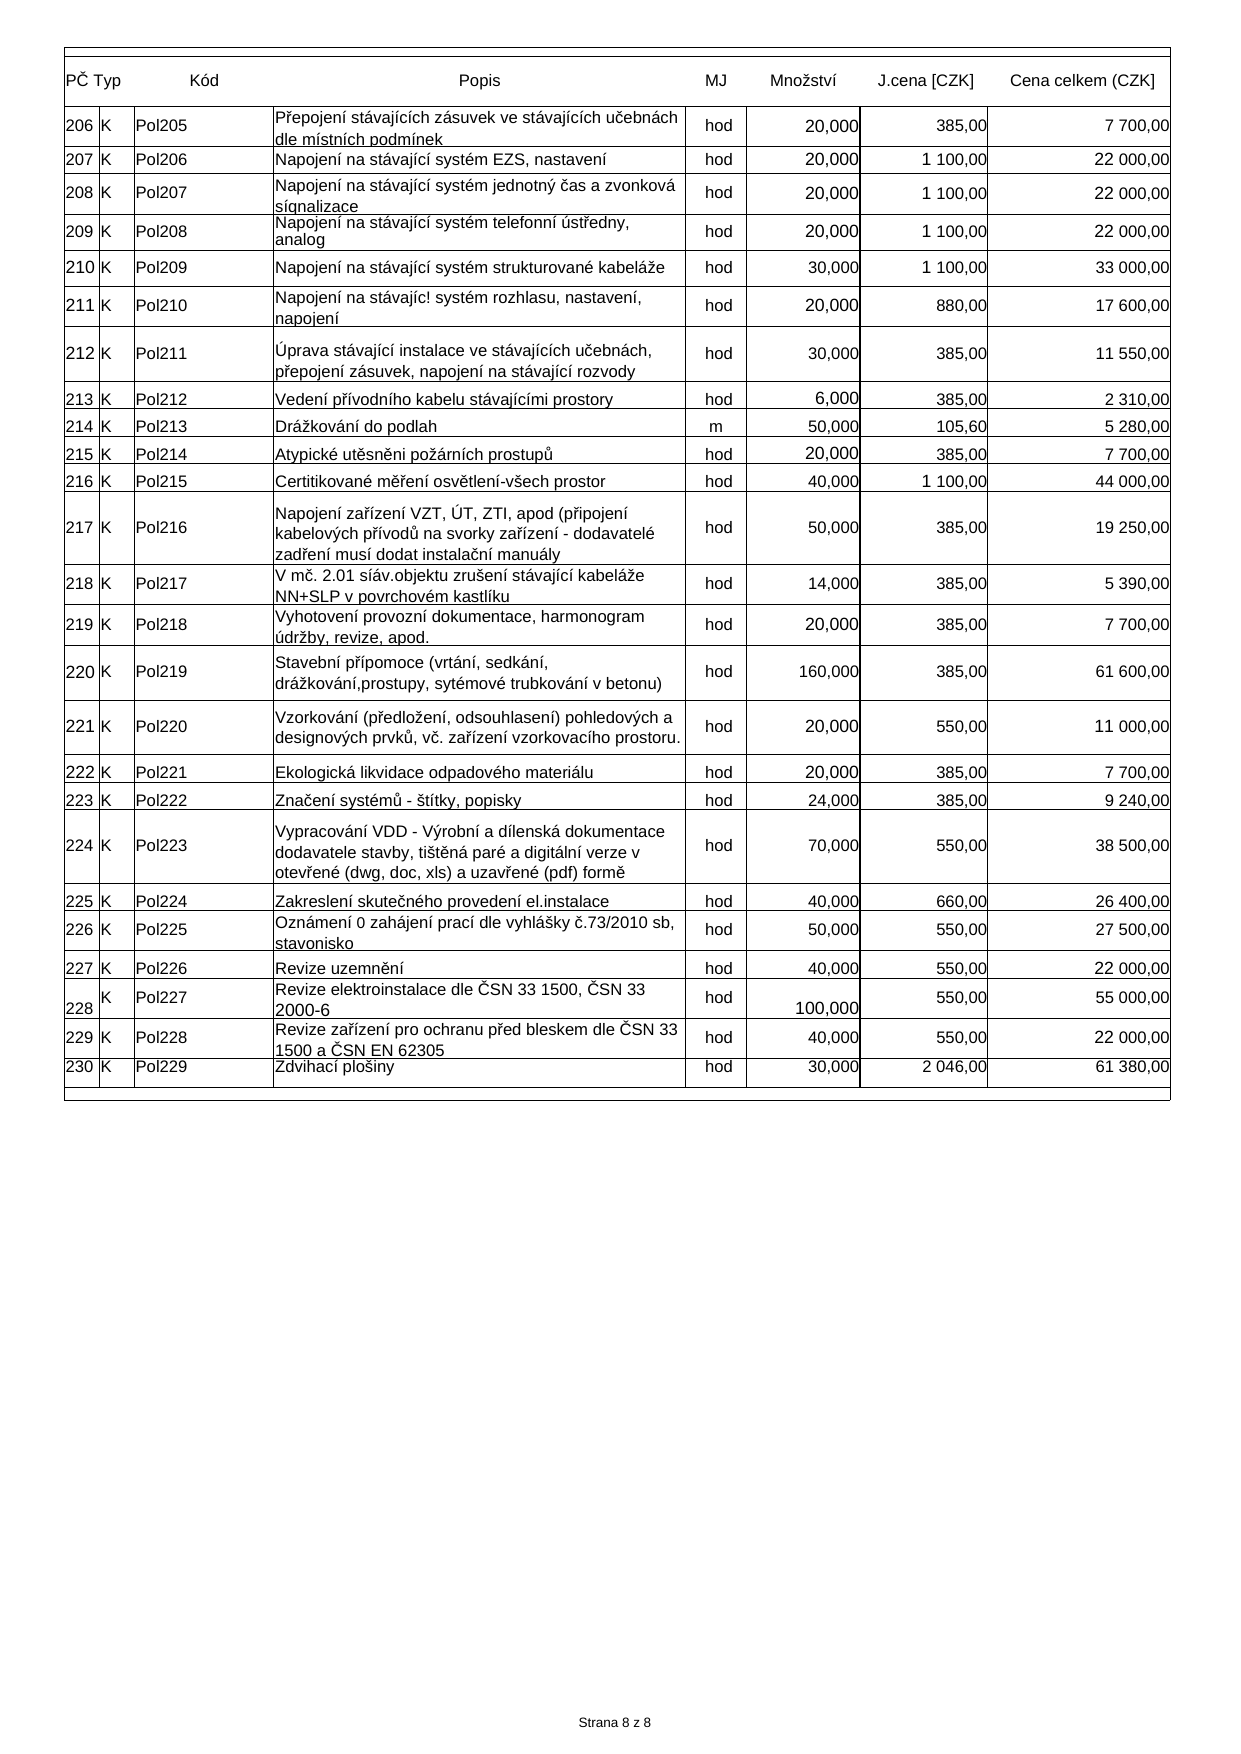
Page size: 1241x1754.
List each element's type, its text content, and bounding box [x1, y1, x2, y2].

table_cell 213 [65, 382, 99, 408]
table_cell 20,000 [747, 701, 859, 754]
table_cell Pol206 [135, 147, 273, 173]
table_cell 38 500,00 [988, 810, 1170, 883]
table_cell 22 000,00 [988, 951, 1170, 978]
table_cell hod [686, 979, 746, 1018]
table_cell 550,00 [861, 911, 987, 950]
table_cell 33 000,00 [988, 251, 1170, 286]
table_cell 30,000 [747, 251, 859, 286]
table_cell Pol217 [135, 565, 273, 604]
table_cell 61 380,00 [988, 1059, 1170, 1087]
table_cell hod [686, 884, 746, 910]
table_cell Vzorkování (předložení, odsouhlasení) pohledových a designových prvků, vč. zařízení vzorkovacího prostoru. [274, 701, 685, 754]
table_cell 220 [65, 646, 99, 700]
table_cell K [100, 287, 134, 326]
table_cell Zdvihací plošiny [274, 1059, 685, 1087]
table_cell Pol226 [135, 951, 273, 978]
table_cell hod [686, 701, 746, 754]
table_cell Stavební přípomoce (vrtání, sedkání, drážkování,prostupy, sytémové trubkování v betonu) [274, 646, 685, 700]
table_header J.cena [CZK] [860, 57, 988, 106]
table_cell 100,000 [747, 979, 859, 1018]
table_cell 550,00 [861, 810, 987, 883]
table_cell K [100, 810, 134, 883]
table_cell 1 100,00 [861, 464, 987, 491]
table_cell K [100, 327, 134, 381]
table_cell hod [686, 492, 746, 564]
table_cell hod [686, 437, 746, 463]
table_cell 70,000 [747, 810, 859, 883]
table_cell 24,000 [747, 783, 859, 809]
table_cell 1 100,00 [861, 251, 987, 286]
table_cell 385,00 [861, 605, 987, 645]
table_cell 222 [65, 755, 99, 782]
table_header Cena celkem (CZK] [988, 57, 1170, 106]
table_cell Pol220 [135, 701, 273, 754]
table_cell 226 [65, 911, 99, 950]
table_cell 7 700,00 [988, 107, 1170, 146]
table_cell 55 000,00 [988, 979, 1170, 1018]
table_cell 6,000 [747, 382, 859, 408]
table_cell 207 [65, 147, 99, 173]
table_cell 210 [65, 251, 99, 286]
table_cell Značení systémů - štítky, popisky [274, 783, 685, 809]
table_cell Pol211 [135, 327, 273, 381]
table_cell Pol221 [135, 755, 273, 782]
table_cell K [100, 884, 134, 910]
table_cell 40,000 [747, 884, 859, 910]
table_cell 2 310,00 [988, 382, 1170, 408]
table_cell 550,00 [861, 979, 987, 1018]
table_cell 105,60 [861, 409, 987, 436]
table_cell 385,00 [861, 107, 987, 146]
table_cell Pol209 [135, 251, 273, 286]
table_cell K [100, 464, 134, 491]
table_cell 217 [65, 492, 99, 564]
table_cell 22 000,00 [988, 1019, 1170, 1058]
table_cell K [100, 1059, 134, 1087]
table_cell 50,000 [747, 409, 859, 436]
table_cell hod [686, 911, 746, 950]
table_cell Ekologická likvidace odpadového materiálu [274, 755, 685, 782]
table_cell Úprava stávající instalace ve stávajících učebnách, přepojení zásuvek, napojení na stávající rozvody [274, 327, 685, 381]
table_cell Pol213 [135, 409, 273, 436]
table_cell Napojení na stávajíc! systém rozhlasu, nastavení, napojení [274, 287, 685, 326]
table_header Kód [134, 57, 274, 106]
table_cell K [100, 409, 134, 436]
table_cell 385,00 [861, 646, 987, 700]
table_cell K [100, 251, 134, 286]
table_cell 50,000 [747, 492, 859, 564]
table_cell 880,00 [861, 287, 987, 326]
table_cell Pol225 [135, 911, 273, 950]
table_cell 215 [65, 437, 99, 463]
table_cell hod [686, 174, 746, 214]
table_cell Pol205 [135, 107, 273, 146]
table_cell hod [686, 147, 746, 173]
table_cell Vedení přívodního kabelu stávajícími prostory [274, 382, 685, 408]
table_cell 7 700,00 [988, 605, 1170, 645]
table_cell hod [686, 251, 746, 286]
table_cell K [100, 951, 134, 978]
table_cell Napojení na stávající systém telefonní ústředny, analog [274, 215, 685, 250]
table_cell hod [686, 565, 746, 604]
table_cell 7 700,00 [988, 755, 1170, 782]
table_cell 550,00 [861, 951, 987, 978]
table_cell Pol214 [135, 437, 273, 463]
table_cell hod [686, 327, 746, 381]
table_header Popis [274, 57, 685, 106]
table_cell 20,000 [747, 605, 859, 645]
table_header MJ [685, 57, 746, 106]
table_cell Pol223 [135, 810, 273, 883]
table_cell V mč. 2.01 síáv.objektu zrušení stávající kabeláže NN+SLP v povrchovém kastlíku [274, 565, 685, 604]
table_cell 7 700,00 [988, 437, 1170, 463]
table_cell 30,000 [747, 1059, 859, 1087]
table_cell 227 [65, 951, 99, 978]
table_cell 1 100,00 [861, 174, 987, 214]
table_cell 385,00 [861, 437, 987, 463]
table_cell Pol212 [135, 382, 273, 408]
table_cell Napojení zařízení VZT, ÚT, ZTI, apod (připojení kabelových přívodů na svorky zařízení - dodavatelé zadření musí dodat instalační manuály [274, 492, 685, 564]
table_header Množství [746, 57, 860, 106]
table_cell hod [686, 287, 746, 326]
table_cell Pol207 [135, 174, 273, 214]
table_cell K [100, 382, 134, 408]
table_cell Pol210 [135, 287, 273, 326]
table_cell K [100, 1019, 134, 1058]
table_cell 212 [65, 327, 99, 381]
table_cell K [100, 565, 134, 604]
table_cell hod [686, 464, 746, 491]
table_cell 11 550,00 [988, 327, 1170, 381]
table_cell 22 000,00 [988, 174, 1170, 214]
table_cell Pol229 [135, 1059, 273, 1087]
table_cell 223 [65, 783, 99, 809]
table_cell Oznámení 0 zahájení prací dle vyhlášky č.73/2010 sb, stavonisko [274, 911, 685, 950]
table_cell 5 390,00 [988, 565, 1170, 604]
table_cell 20,000 [747, 287, 859, 326]
table_cell Pol219 [135, 646, 273, 700]
table_cell 550,00 [861, 1019, 987, 1058]
table_cell K [100, 605, 134, 645]
table_cell 22 000,00 [988, 215, 1170, 250]
table_cell 20,000 [747, 755, 859, 782]
table_cell K [100, 783, 134, 809]
table_cell 385,00 [861, 492, 987, 564]
table_cell K [100, 492, 134, 564]
table_cell Napojení na stávající systém strukturované kabeláže [274, 251, 685, 286]
table_cell 219 [65, 605, 99, 645]
table_cell 61 600,00 [988, 646, 1170, 700]
table_cell K [100, 755, 134, 782]
table_cell 40,000 [747, 464, 859, 491]
table_cell Revize zařízení pro ochranu před bleskem dle ČSN 33 1500 a ČSN EN 62305 [274, 1019, 685, 1058]
table_cell K [100, 701, 134, 754]
table_cell Vypracování VDD - Výrobní a dílenská dokumentace dodavatele stavby, tištěná paré a digitální verze v otevřené (dwg, doc, xls) a uzavřené (pdf) formě [274, 810, 685, 883]
table_cell Přepojení stávajících zásuvek ve stávajících učebnách dle místních podmínek [274, 107, 685, 146]
table_cell K [100, 911, 134, 950]
table_cell 229 [65, 1019, 99, 1058]
table_cell Vyhotovení provozní dokumentace, harmonogram údržby, revize, apod. [274, 605, 685, 645]
table_cell Napojení na stávající systém EZS, nastavení [274, 147, 685, 173]
table_cell 9 240,00 [988, 783, 1170, 809]
table_cell hod [686, 810, 746, 883]
table_cell 228 [65, 979, 99, 1018]
table_cell hod [686, 783, 746, 809]
table_cell hod [686, 755, 746, 782]
table_cell 208 [65, 174, 99, 214]
table_cell Revize elektroinstalace dle ČSN 33 1500, ČSN 33 2000-6 [274, 979, 685, 1018]
table_cell Zakreslení skutečného provedení el.instalace [274, 884, 685, 910]
table_cell 385,00 [861, 327, 987, 381]
table_cell Pol224 [135, 884, 273, 910]
table_cell hod [686, 107, 746, 146]
table_cell hod [686, 215, 746, 250]
table_header PČ Typ [65, 57, 134, 106]
table_cell K [100, 147, 134, 173]
table_cell 385,00 [861, 755, 987, 782]
table_cell 44 000,00 [988, 464, 1170, 491]
table_cell 385,00 [861, 783, 987, 809]
table_cell 26 400,00 [988, 884, 1170, 910]
table_cell K [100, 979, 134, 1018]
table_cell 209 [65, 215, 99, 250]
table_cell 5 280,00 [988, 409, 1170, 436]
table_cell 20,000 [747, 147, 859, 173]
table_cell Pol218 [135, 605, 273, 645]
table_cell K [100, 107, 134, 146]
table_cell 1 100,00 [861, 215, 987, 250]
table_cell 214 [65, 409, 99, 436]
table_cell 206 [65, 107, 99, 146]
table_cell K [100, 174, 134, 214]
table_cell 224 [65, 810, 99, 883]
table_cell K [100, 646, 134, 700]
table_cell 14,000 [747, 565, 859, 604]
table_cell Pol208 [135, 215, 273, 250]
table_cell hod [686, 605, 746, 645]
table_cell Certitikované měření osvětlení-všech prostor [274, 464, 685, 491]
table_cell 20,000 [747, 107, 859, 146]
table_cell Pol222 [135, 783, 273, 809]
table_cell 160,000 [747, 646, 859, 700]
table_cell Revize uzemnění [274, 951, 685, 978]
table_cell Atypické utěsněni požárních prostupů [274, 437, 685, 463]
table_cell 216 [65, 464, 99, 491]
table_cell 385,00 [861, 565, 987, 604]
table_cell 211 [65, 287, 99, 326]
table_cell 218 [65, 565, 99, 604]
table_cell Napojení na stávající systém jednotný čas a zvonková síqnalizace [274, 174, 685, 214]
table_cell Pol216 [135, 492, 273, 564]
table_cell Pol227 [135, 979, 273, 1018]
table_cell 1 100,00 [861, 147, 987, 173]
table_cell K [100, 437, 134, 463]
table_cell Pol228 [135, 1019, 273, 1058]
table_cell Pol215 [135, 464, 273, 491]
table_cell 30,000 [747, 327, 859, 381]
table_cell 50,000 [747, 911, 859, 950]
table_cell 40,000 [747, 1019, 859, 1058]
table_cell 20,000 [747, 215, 859, 250]
table_cell hod [686, 1059, 746, 1087]
table_cell 20,000 [747, 174, 859, 214]
table_cell hod [686, 1019, 746, 1058]
table_cell 550,00 [861, 701, 987, 754]
table_cell 230 [65, 1059, 99, 1087]
table_cell 19 250,00 [988, 492, 1170, 564]
table_cell Drážkování do podlah [274, 409, 685, 436]
table_cell 2 046,00 [861, 1059, 987, 1087]
table_cell hod [686, 646, 746, 700]
table_cell m [686, 409, 746, 436]
table_cell 225 [65, 884, 99, 910]
table_cell 385,00 [861, 382, 987, 408]
table_cell 221 [65, 701, 99, 754]
table_cell 27 500,00 [988, 911, 1170, 950]
table_cell hod [686, 951, 746, 978]
table_cell 20,000 [747, 437, 859, 463]
table_cell 660,00 [861, 884, 987, 910]
table_cell hod [686, 382, 746, 408]
table_cell 40,000 [747, 951, 859, 978]
table_cell 22 000,00 [988, 147, 1170, 173]
table_cell 17 600,00 [988, 287, 1170, 326]
table_cell 11 000,00 [988, 701, 1170, 754]
table_cell K [100, 215, 134, 250]
